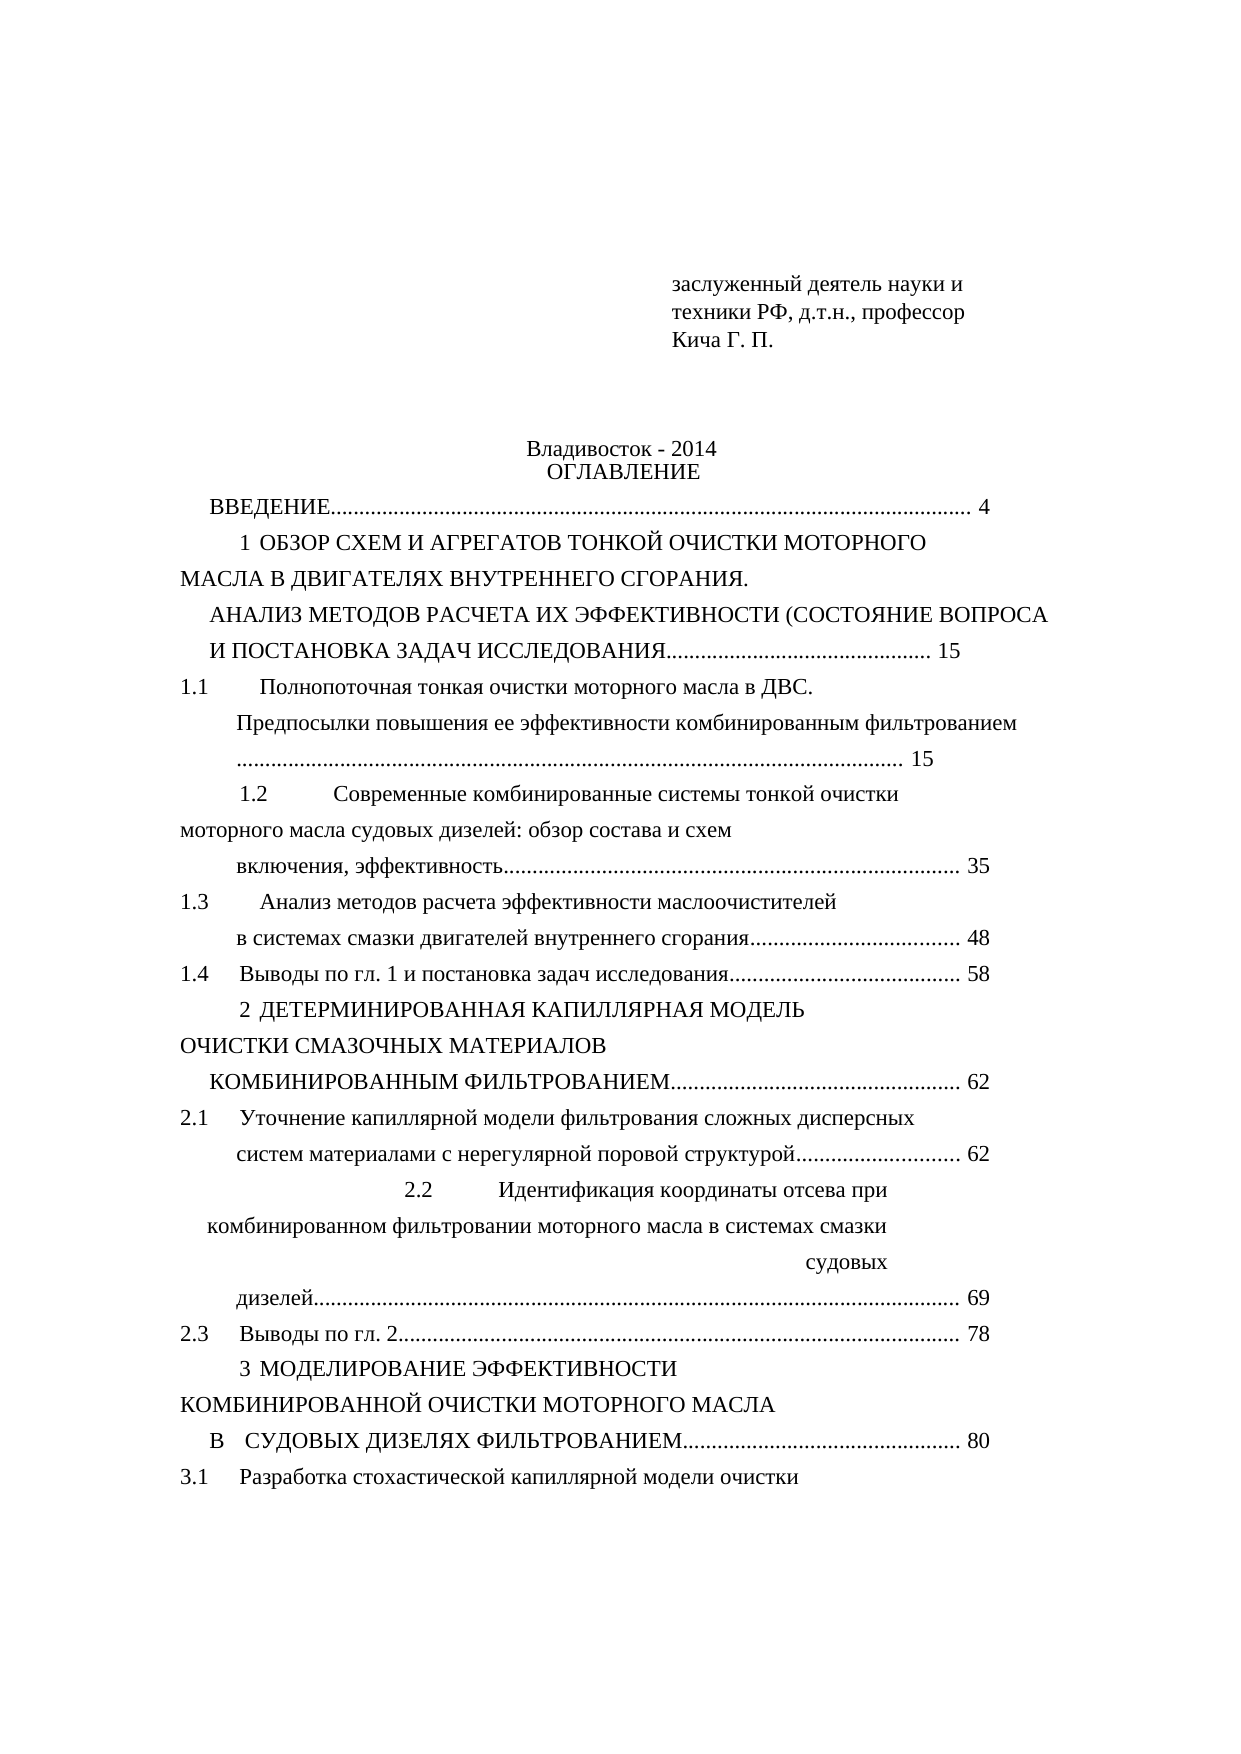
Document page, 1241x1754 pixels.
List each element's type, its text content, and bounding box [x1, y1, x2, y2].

list Современные комбинированные системы тонкой очистки моторного масла судовых дизелей: обзор состава и схем [180, 773, 933, 845]
list Уточнение капиллярной модели фильтрования сложных дисперсных [180, 1097, 1063, 1132]
text ВВЕДЕНИЕ 4 [209, 486, 1063, 522]
text ОГЛАВЛЕНИЕ [184, 461, 1063, 484]
list Идентификация координаты отсева при комбинированном фильтровании моторного масла в системах смазки судовых [180, 1168, 888, 1276]
text включения, эффективность 35 [236, 845, 1063, 881]
list ДЕТЕРМИНИРОВАННАЯ КАПИЛЛЯРНАЯ МОДЕЛЬ ОЧИСТКИ СМАЗОЧНЫХ МАТЕРИАЛОВ [180, 989, 815, 1061]
list МОДЕЛИРОВАНИЕ ЭФФЕКТИВНОСТИ КОМБИНИРОВАННОЙ ОЧИСТКИ МОТОРНОГО МАСЛА [180, 1348, 873, 1420]
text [672, 269, 967, 353]
text КОМБИНИРОВАННЫМ ФИЛЬТРОВАНИЕМ 62 [209, 1061, 1063, 1097]
text дизелей 69 [236, 1276, 1063, 1312]
list Выводы по гл. 2 78 [180, 1312, 1063, 1348]
list ОБЗОР СХЕМ И АГРЕГАТОВ ТОНКОЙ ОЧИСТКИ МОТОРНОГО МАСЛА В ДВИГАТЕЛЯХ ВНУТРЕННЕГО СГОРАНИЯ. [180, 522, 933, 593]
text АНАЛИЗ МЕТОДОВ РАСЧЕТА ИХ ЭФФЕКТИВНОСТИ (СОСТОЯНИЕ ВОПРОСА И ПОСТАНОВКА ЗАДАЧ ИССЛЕДОВАНИЯ 15 [209, 593, 1061, 665]
text Предпосылки повышения ее эффективности комбинированным фильтрованием 15 [236, 701, 1061, 773]
list Анализ методов расчета эффективности маслоочистителей [180, 881, 1063, 917]
text В СУДОВЫХ ДИЗЕЛЯХ ФИЛЬТРОВАНИЕМ 80 [209, 1420, 1063, 1456]
list Полнопоточная тонкая очистки моторного масла в ДВС. [180, 665, 1063, 701]
text в системах смазки двигателей внутреннего сгорания 48 [236, 917, 1063, 953]
list Выводы по гл. 1 и постановка задач исследования 58 [180, 953, 1063, 989]
text систем материалами с нерегулярной поровой структурой 62 [236, 1132, 1063, 1168]
list Разработка стохастической капиллярной модели очистки [180, 1456, 1063, 1492]
text Владивосток - 2014 [180, 438, 1063, 461]
